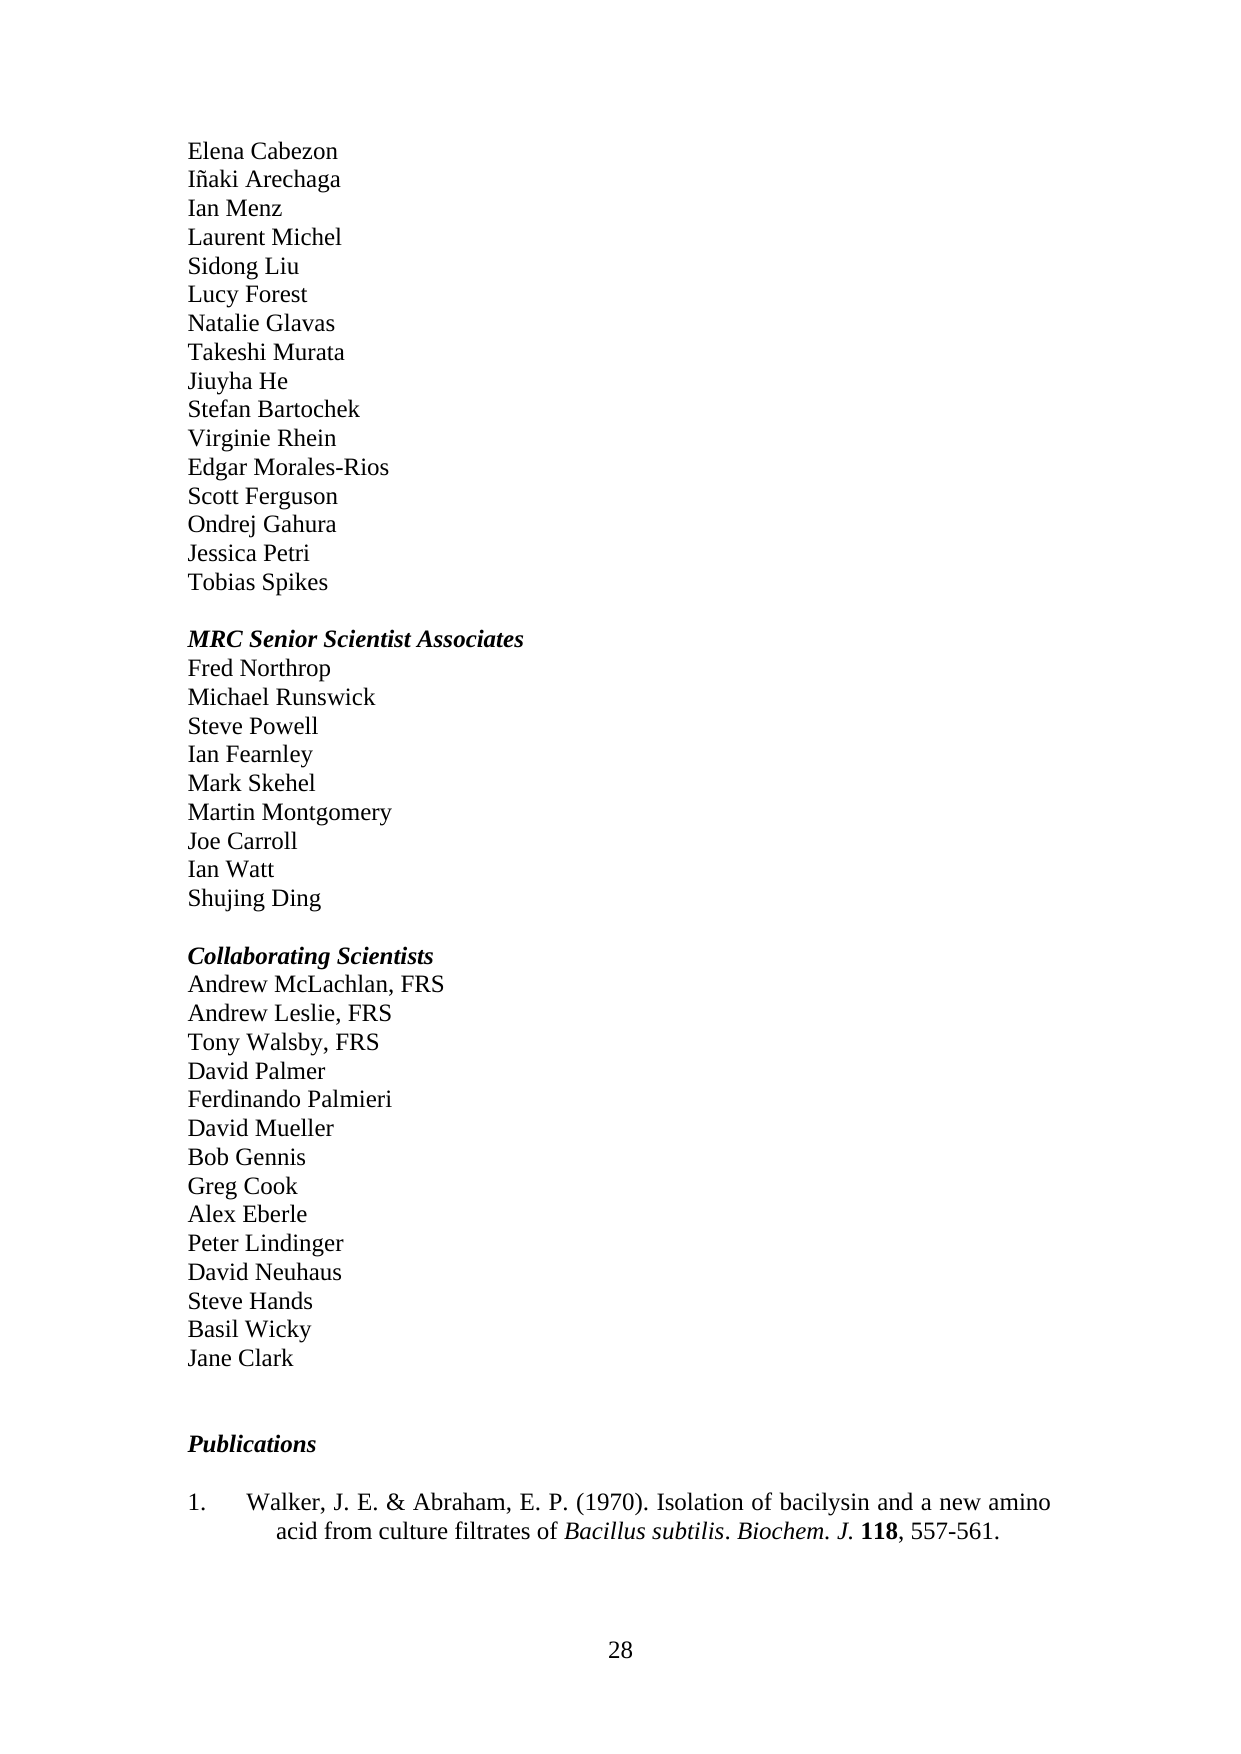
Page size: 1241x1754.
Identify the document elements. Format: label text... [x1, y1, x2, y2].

text Takeshi Murata [187, 337, 1053, 366]
text Steve Hands [187, 1286, 1053, 1314]
text David Mueller [187, 1113, 1053, 1142]
text David Neuhaus [187, 1257, 1053, 1286]
text Andrew Leslie, FRS [187, 998, 1053, 1027]
text Ian Menz [187, 193, 1053, 222]
text Andrew McLachlan, FRS [187, 969, 1053, 998]
text Mark Skehel [187, 768, 1053, 797]
text Shujing Ding [187, 883, 1053, 912]
text Joe Carroll [187, 826, 1053, 854]
text Lucy Forest [187, 279, 1053, 308]
text Laurent Michel [187, 222, 1053, 251]
text Tobias Spikes [187, 567, 1053, 596]
text Bob Gennis [187, 1142, 1053, 1171]
text Ian Watt [187, 854, 1053, 883]
text Scott Ferguson [187, 481, 1053, 509]
text Jane Clark [187, 1343, 1053, 1372]
text Sidong Liu [187, 251, 1053, 279]
text Martin Montgomery [187, 797, 1053, 826]
text Elena Cabezon [187, 136, 1053, 164]
text Publications [187, 1429, 1053, 1458]
text Basil Wicky [187, 1314, 1053, 1343]
text Iñaki Arechaga [187, 164, 1053, 193]
list 1. Walker, J. E. & Abraham, E. P. (1970). Isolation of bacilysin and a new amino acid from culture filtrates of Bacillus subtilis. Biochem. J. 118, 557-561. [187, 1487, 1053, 1544]
text Peter Lindinger [187, 1228, 1053, 1257]
text Jiuyha He [187, 366, 1053, 394]
text Ondrej Gahura [187, 509, 1053, 538]
text Tony Walsby, FRS [187, 1027, 1053, 1056]
text Greg Cook [187, 1171, 1053, 1199]
text David Palmer [187, 1056, 1053, 1084]
text Edgar Morales-Rios [187, 452, 1053, 481]
text MRC Senior Scientist Associates [187, 624, 1053, 653]
text Virginie Rhein [187, 423, 1053, 452]
text Ian Fearnley [187, 739, 1053, 768]
text Jessica Petri [187, 538, 1053, 567]
text Steve Powell [187, 711, 1053, 739]
text Collaborating Scientists [187, 941, 1053, 969]
text Fred Northrop [187, 653, 1053, 682]
text Stefan Bartochek [187, 394, 1053, 423]
text Michael Runswick [187, 682, 1053, 711]
text Alex Eberle [187, 1199, 1053, 1228]
text Natalie Glavas [187, 308, 1053, 337]
text Ferdinando Palmieri [187, 1084, 1053, 1113]
